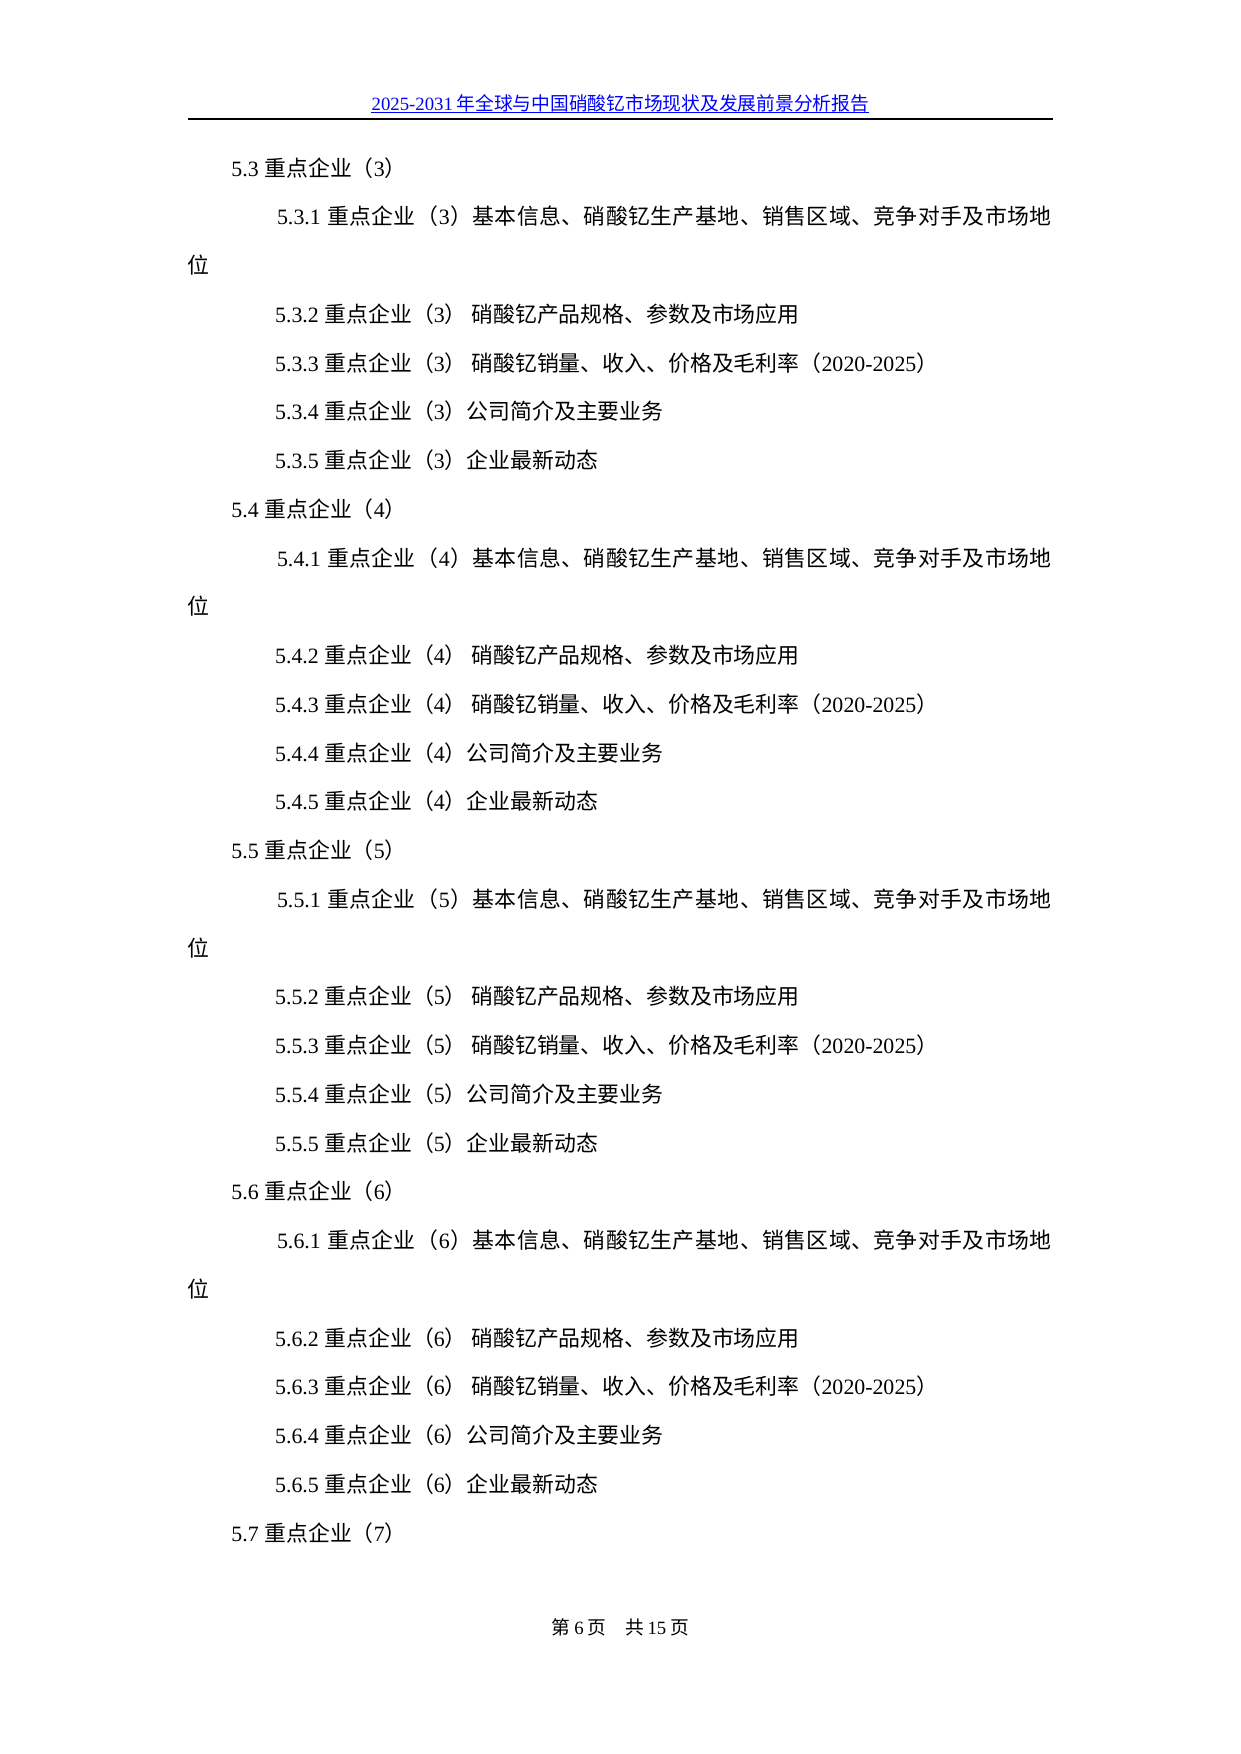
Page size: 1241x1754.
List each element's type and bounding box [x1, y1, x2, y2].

text [187, 150, 1053, 1548]
